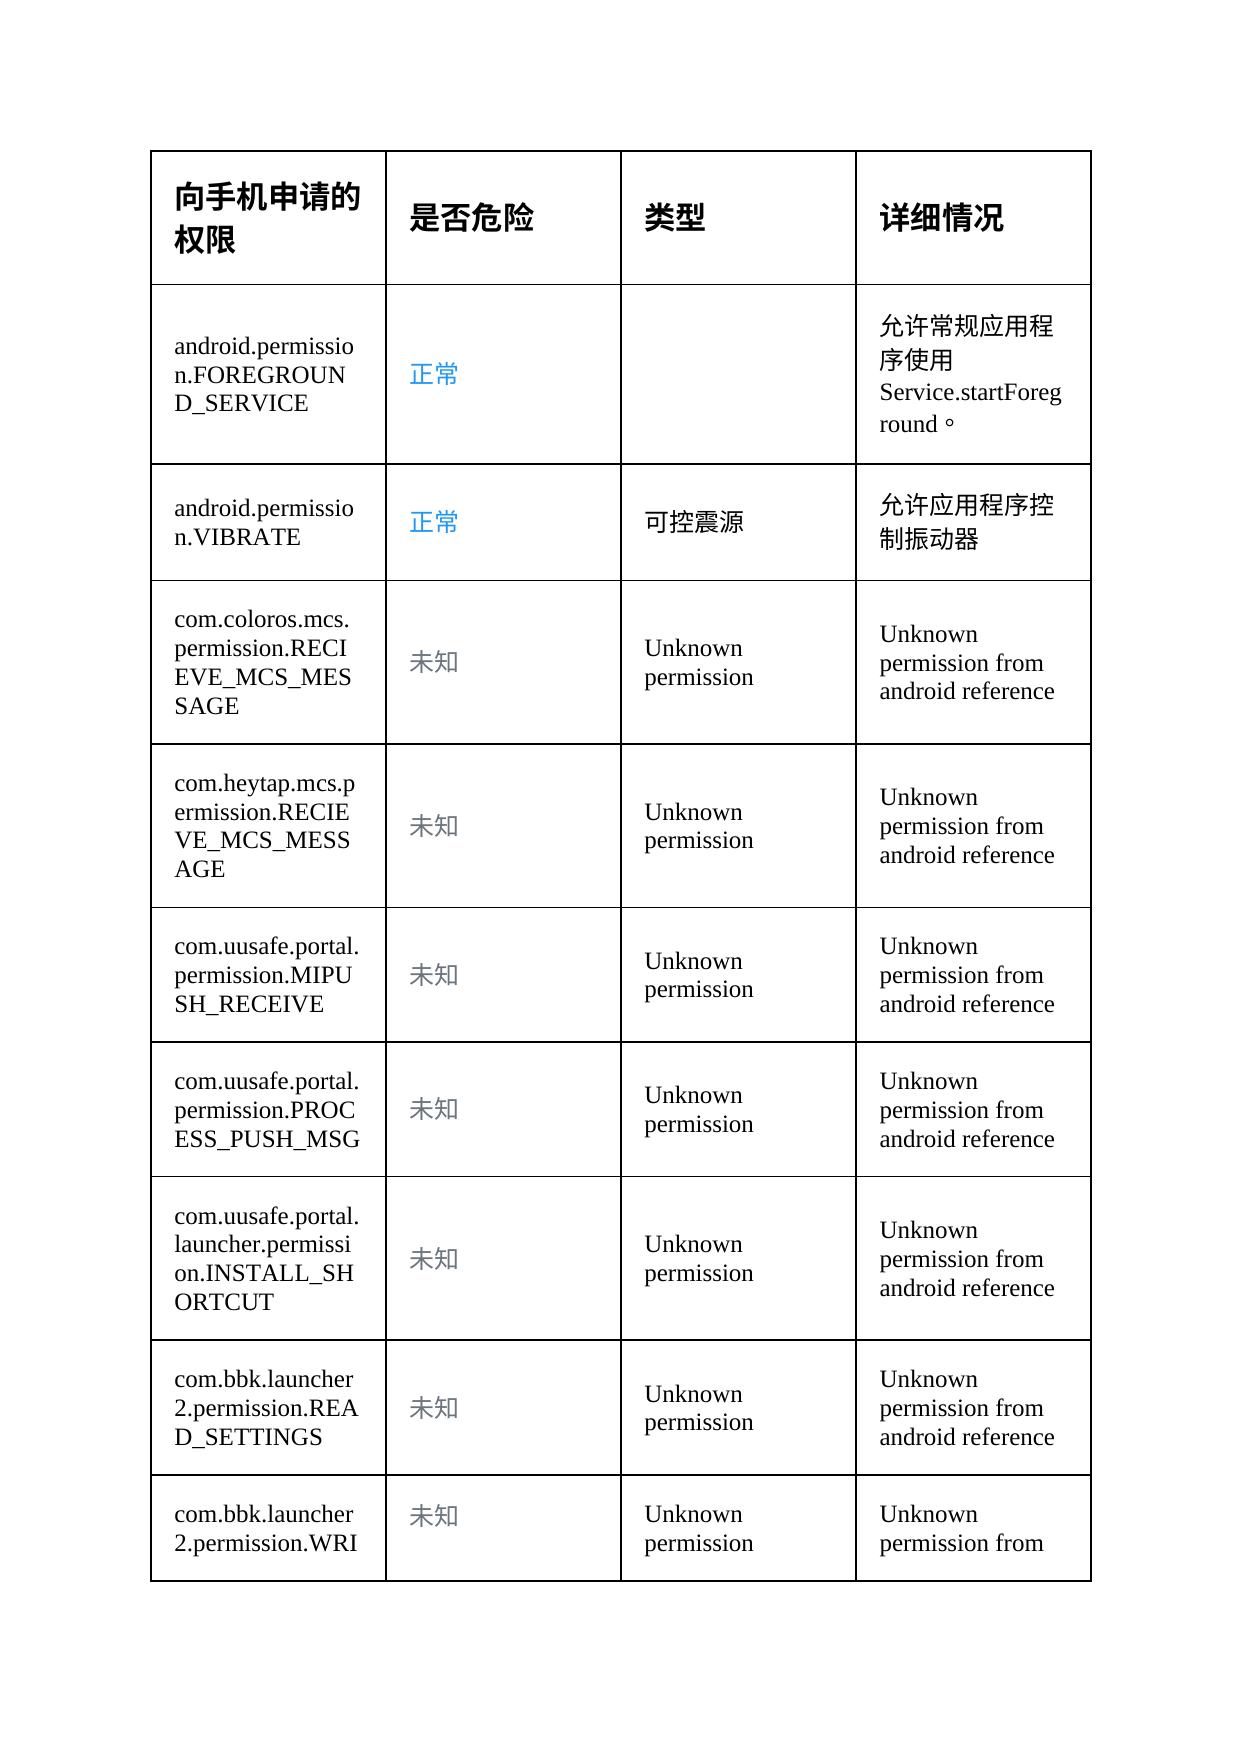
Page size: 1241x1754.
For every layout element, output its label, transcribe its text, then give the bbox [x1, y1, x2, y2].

table_header 向手机申请的权限 [152, 152, 385, 284]
table_cell 未知 [387, 1341, 620, 1474]
table_cell Unknown permission from android reference [857, 581, 1090, 743]
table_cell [857, 1341, 1090, 1474]
table_cell com.uusafe.portal.launcher.permission.INSTALL_SHORTCUT [152, 1177, 385, 1339]
table_cell 正常 [387, 465, 620, 579]
table_cell Unknown permission [622, 1476, 855, 1580]
table_cell com.coloros.mcs.permission.RECIEVE_MCS_MESSAGE [152, 581, 385, 743]
table_cell Unknown permission [622, 908, 855, 1041]
table_cell com.uusafe.portal.permission.MIPUSH_RECEIVE [152, 908, 385, 1041]
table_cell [152, 1476, 385, 1580]
table_cell Unknown permission [622, 581, 855, 743]
table_cell 可控震源 [622, 465, 855, 579]
table_cell Unknown permission from android reference [857, 1043, 1090, 1176]
table_cell com.bbk.launcher2.permission.READ_SETTINGS [152, 1341, 385, 1474]
table_cell Unknown permission [622, 1177, 855, 1339]
table_cell Unknown permission [622, 1341, 855, 1474]
table_cell 未知 [387, 1177, 620, 1339]
table_cell [622, 285, 855, 463]
table_cell android.permission.VIBRATE [152, 465, 385, 579]
table_cell 未知 [387, 581, 620, 743]
table_cell Unknown permission from android reference [857, 745, 1090, 906]
table_header 类型 [622, 152, 855, 284]
table_cell android.permission.FOREGROUND_SERVICE [152, 285, 385, 463]
table_cell Unknown permission [622, 1043, 855, 1176]
table_cell Unknown permission from android reference [857, 908, 1090, 1041]
table_header 是否危险 [387, 152, 620, 284]
table_cell 正常 [387, 285, 620, 463]
table_cell Unknown permission [622, 745, 855, 906]
table_cell 未知 [387, 1043, 620, 1176]
table_cell 允许应用程序控制振动器 [857, 465, 1090, 579]
table_cell com.heytap.mcs.permission.RECIEVE_MCS_MESSAGE [152, 745, 385, 906]
table_header 详细情况 [857, 152, 1090, 284]
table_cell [857, 1476, 1090, 1580]
table_cell 未知 [387, 908, 620, 1041]
table_cell Unknown permission from android reference [857, 1177, 1090, 1339]
table_cell 未知 [387, 745, 620, 906]
table_cell 未知 [387, 1476, 620, 1580]
table_cell 允许常规应用程序使用 Service.startForeground。 [857, 285, 1090, 463]
table_cell com.uusafe.portal.permission.PROCESS_PUSH_MSG [152, 1043, 385, 1176]
